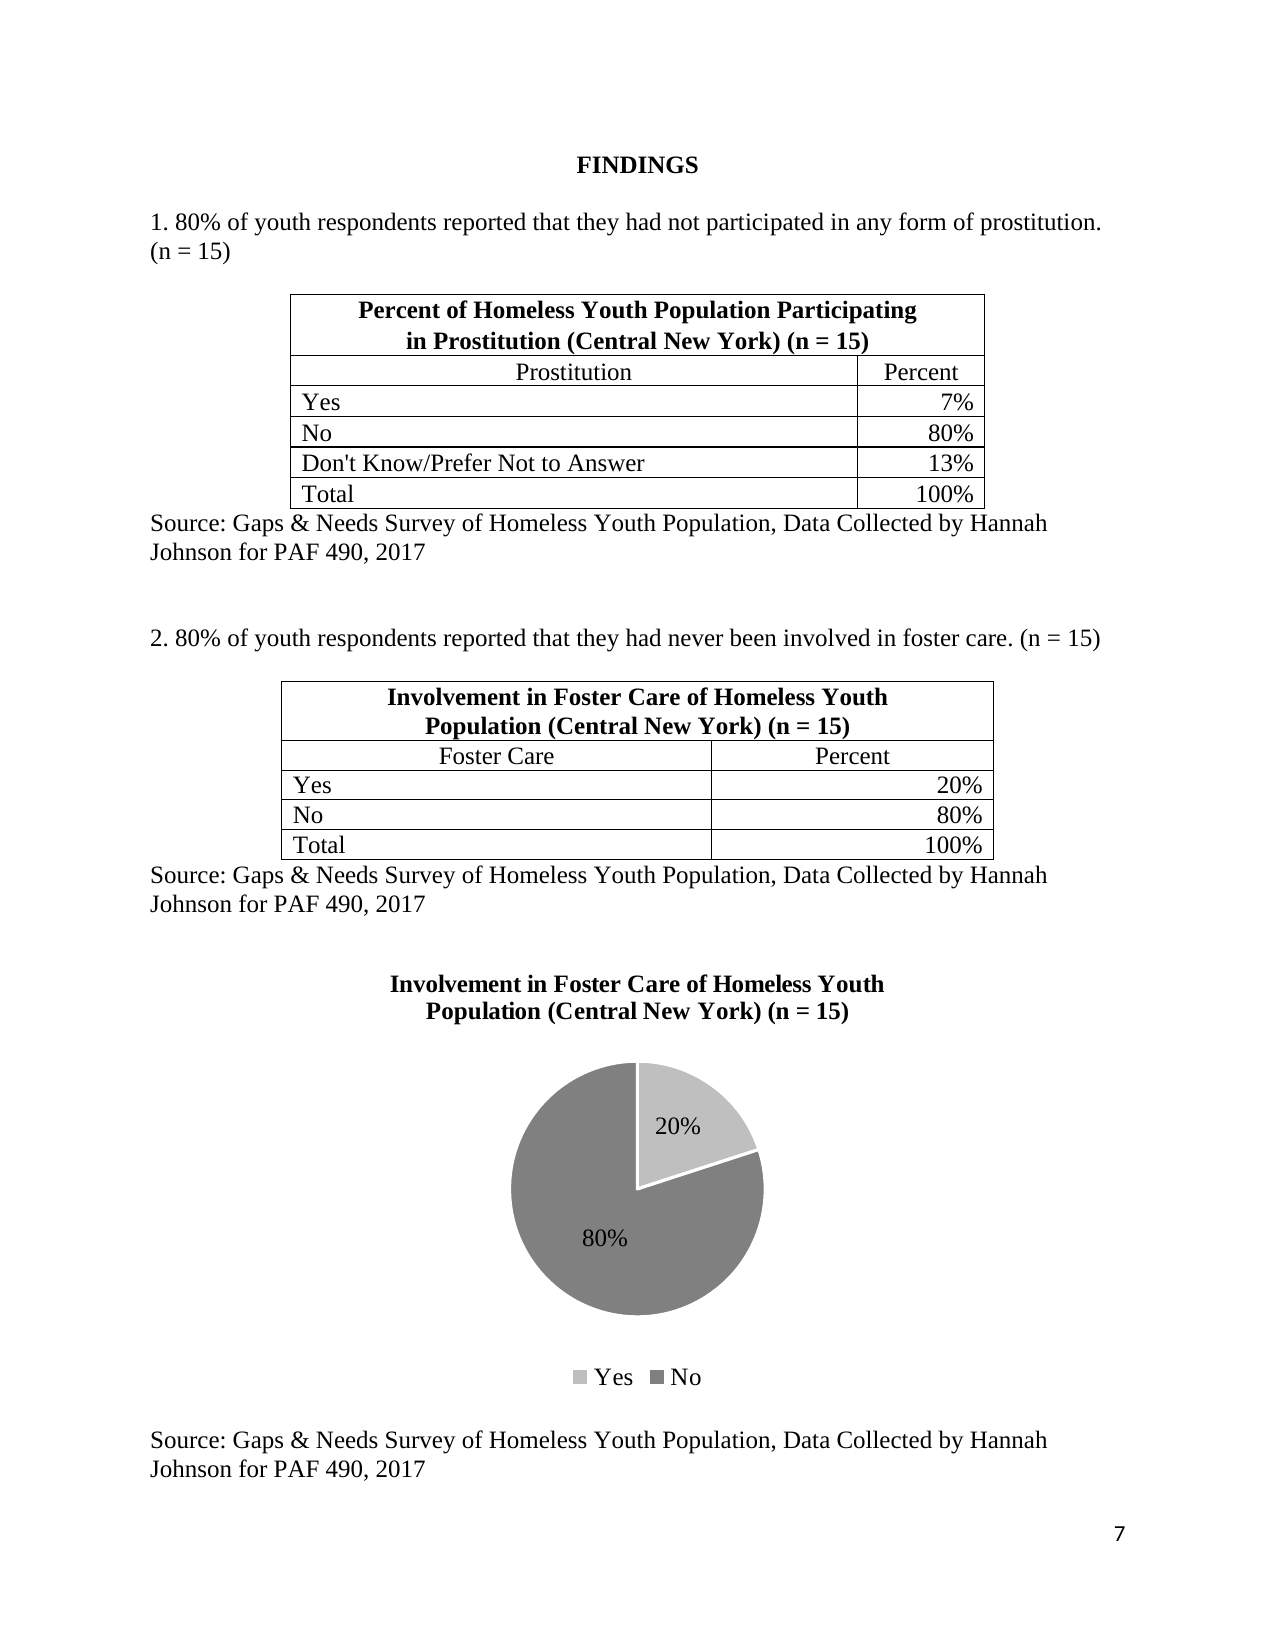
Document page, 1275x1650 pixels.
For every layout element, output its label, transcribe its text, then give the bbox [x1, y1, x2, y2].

table_cell Foster Care [282, 741, 711, 769]
table_cell Total [291, 478, 857, 507]
table_cell Prostitution [291, 356, 857, 385]
text Source: Gaps & Needs Survey of Homeless Youth Population, Data Collected by Hannah Johnson for PAF 490, 2017 [150, 508, 1125, 566]
table_cell Percent [712, 741, 993, 769]
table_header Percent of Homeless Youth Population Participating [291, 295, 984, 324]
table_cell in Prostitution (Central New York) (n = 15) [291, 324, 984, 355]
text 1. 80% of youth respondents reported that they had not participated in any form of prostitution. (n = 15) [150, 207, 1125, 265]
table_cell 13% [858, 448, 984, 477]
table_cell Yes [282, 771, 711, 799]
text Source: Gaps & Needs Survey of Homeless Youth Population, Data Collected by Hannah Johnson for PAF 490, 2017 [150, 860, 1125, 917]
table_cell No [291, 417, 857, 446]
table_cell 7% [858, 386, 984, 416]
table_cell 80% [858, 417, 984, 446]
table_cell 100% [858, 478, 984, 507]
table_cell Percent [858, 356, 984, 385]
table_cell Population (Central New York) (n = 15) [282, 711, 993, 740]
table_cell Total [282, 830, 711, 859]
table_cell 80% [712, 800, 993, 829]
text FINDINGS [150, 150, 1125, 179]
table_cell Don't Know/Prefer Not to Answer [291, 448, 857, 477]
text Source: Gaps & Needs Survey of Homeless Youth Population, Data Collected by Hannah Johnson for PAF 490, 2017 [150, 1425, 1125, 1482]
table_header Involvement in Foster Care of Homeless Youth [282, 682, 993, 711]
text 2. 80% of youth respondents reported that they had never been involved in foster care. (n = 15) [150, 623, 1125, 652]
table_cell Yes [291, 386, 857, 416]
table_cell No [282, 800, 711, 829]
table_cell 100% [712, 830, 993, 859]
table_cell 20% [712, 771, 993, 799]
